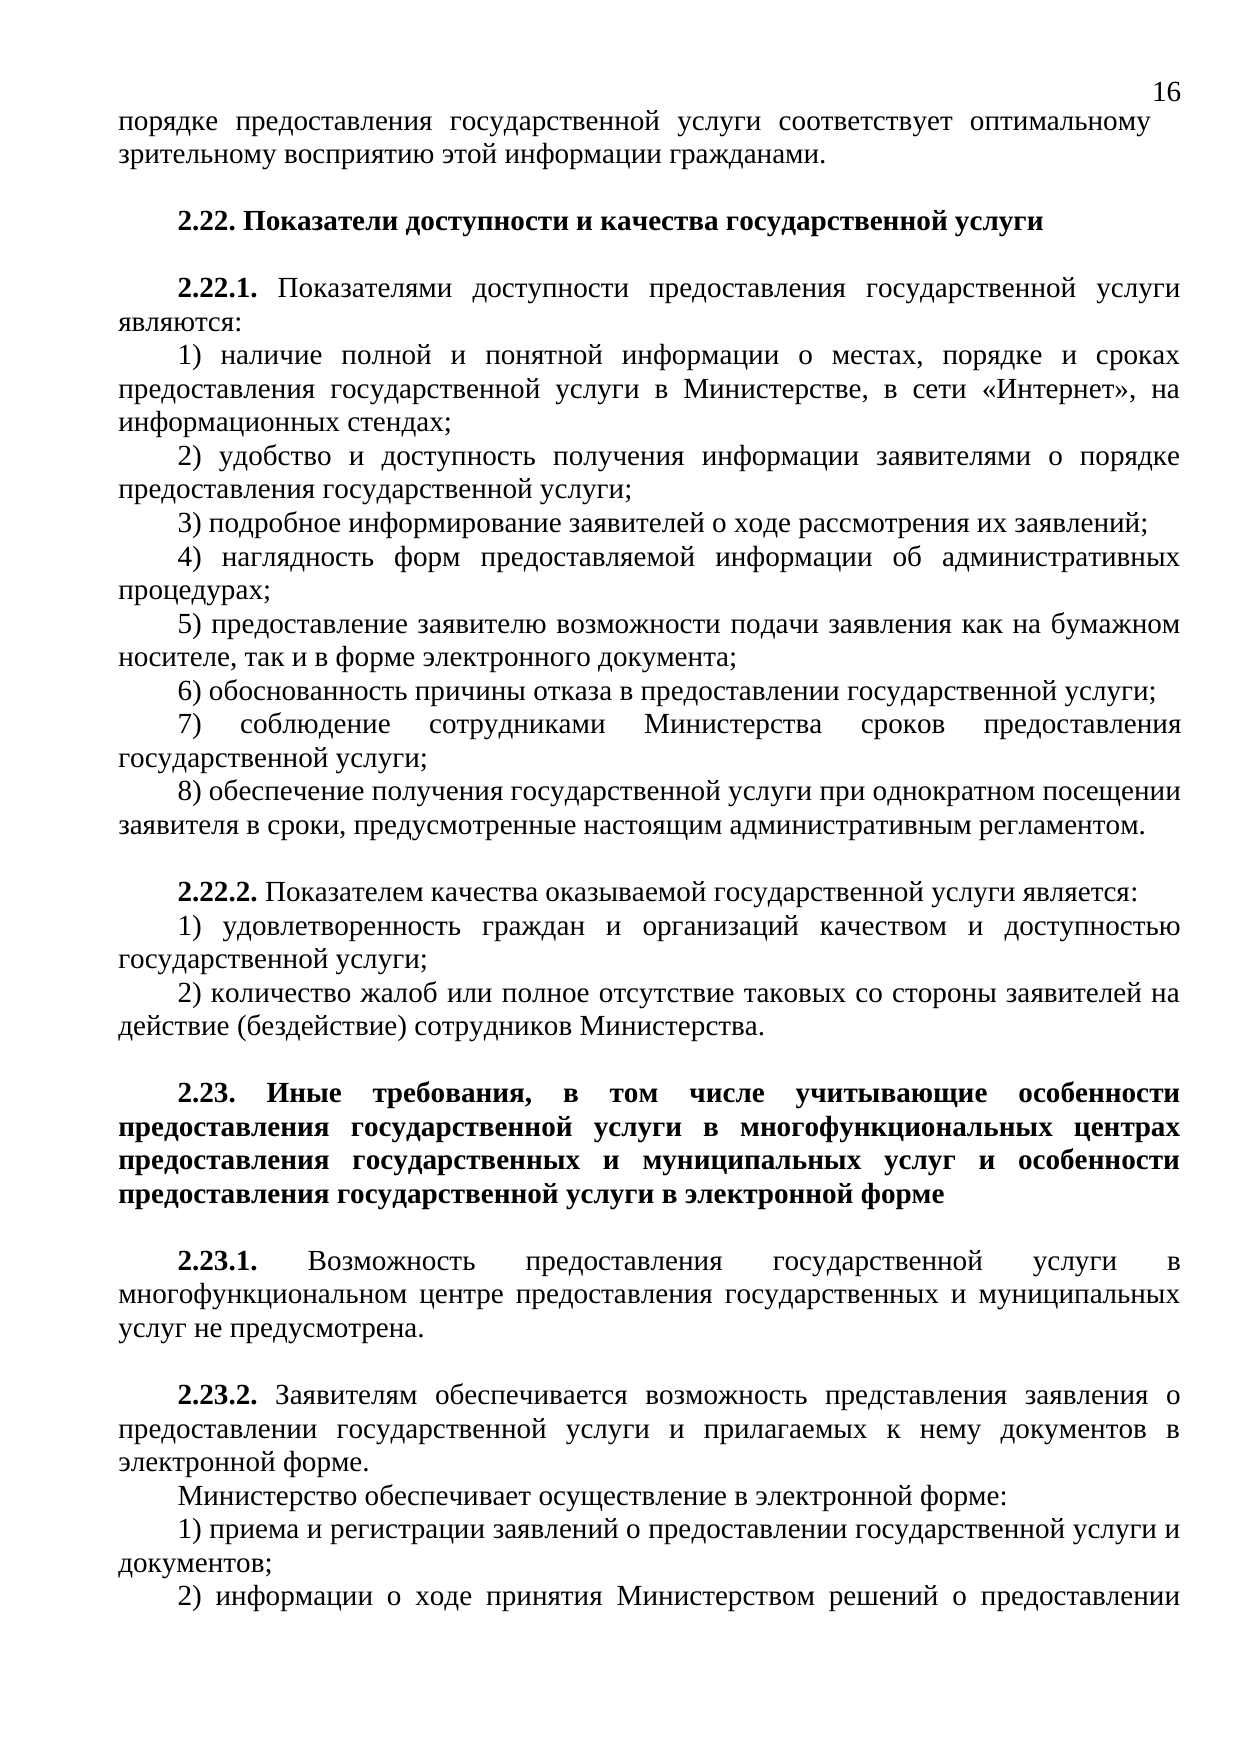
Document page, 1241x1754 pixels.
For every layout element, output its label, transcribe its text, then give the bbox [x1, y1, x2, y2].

text 8) обеспечение получения государственной услуги при однократном посещении заявителя в сроки, предусмотренные настоящим административным регламентом. [118, 773, 1181, 841]
text 1) приема и регистрации заявлений о предоставлении государственной услуги и документов; [118, 1511, 1181, 1578]
text 2.23.2. Заявителям обеспечивается возможность представления заявления о предоставлении государственной услуги и прилагаемых к нему документов в электронной форме. [118, 1377, 1181, 1478]
text 2.22.1. Показателями доступности предоставления государственной услуги являются: [118, 270, 1181, 337]
text 2.22.2. Показателем качества оказываемой государственной услуги является: [118, 874, 1181, 908]
text 4) наглядность форм предоставляемой информации об административных процедурах; [118, 539, 1181, 606]
text 2.22. Показатели доступности и качества государственной услуги [118, 203, 1181, 237]
text Министерство обеспечивает осуществление в электронной форме: [118, 1478, 1181, 1511]
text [118, 103, 1181, 170]
text 1) наличие полной и понятной информации о местах, порядке и сроках предоставления государственной услуги в Министерстве, в сети «Интернет», на информационных стендах; [118, 337, 1181, 438]
text 7) соблюдение сотрудниками Министерства сроков предоставления государственной услуги; [118, 706, 1181, 773]
text 5) предоставление заявителю возможности подачи заявления как на бумажном носителе, так и в форме электронного документа; [118, 606, 1181, 673]
text 2) удобство и доступность получения информации заявителями о порядке предоставления государственной услуги; [118, 438, 1181, 505]
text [118, 1578, 1181, 1612]
text 3) подробное информирование заявителей о ходе рассмотрения их заявлений; [118, 505, 1181, 539]
text 6) обоснованность причины отказа в предоставлении государственной услуги; [118, 673, 1181, 706]
text 2) количество жалоб или полное отсутствие таковых со стороны заявителей на действие (бездействие) сотрудников Министерства. [118, 975, 1181, 1042]
text 2.23.1. Возможность предоставления государственной услуги в многофункциональном центре предоставления государственных и муниципальных услуг не предусмотрена. [118, 1243, 1181, 1344]
text 1) удовлетворенность граждан и организаций качеством и доступностью государственной услуги; [118, 908, 1181, 975]
text 2.23. Иные требования, в том числе учитывающие особенности предоставления государственной услуги в многофункциональных центрах предоставления государственных и муниципальных услуг и особенности предоставления государственной услуги в электронной форме [118, 1075, 1181, 1209]
